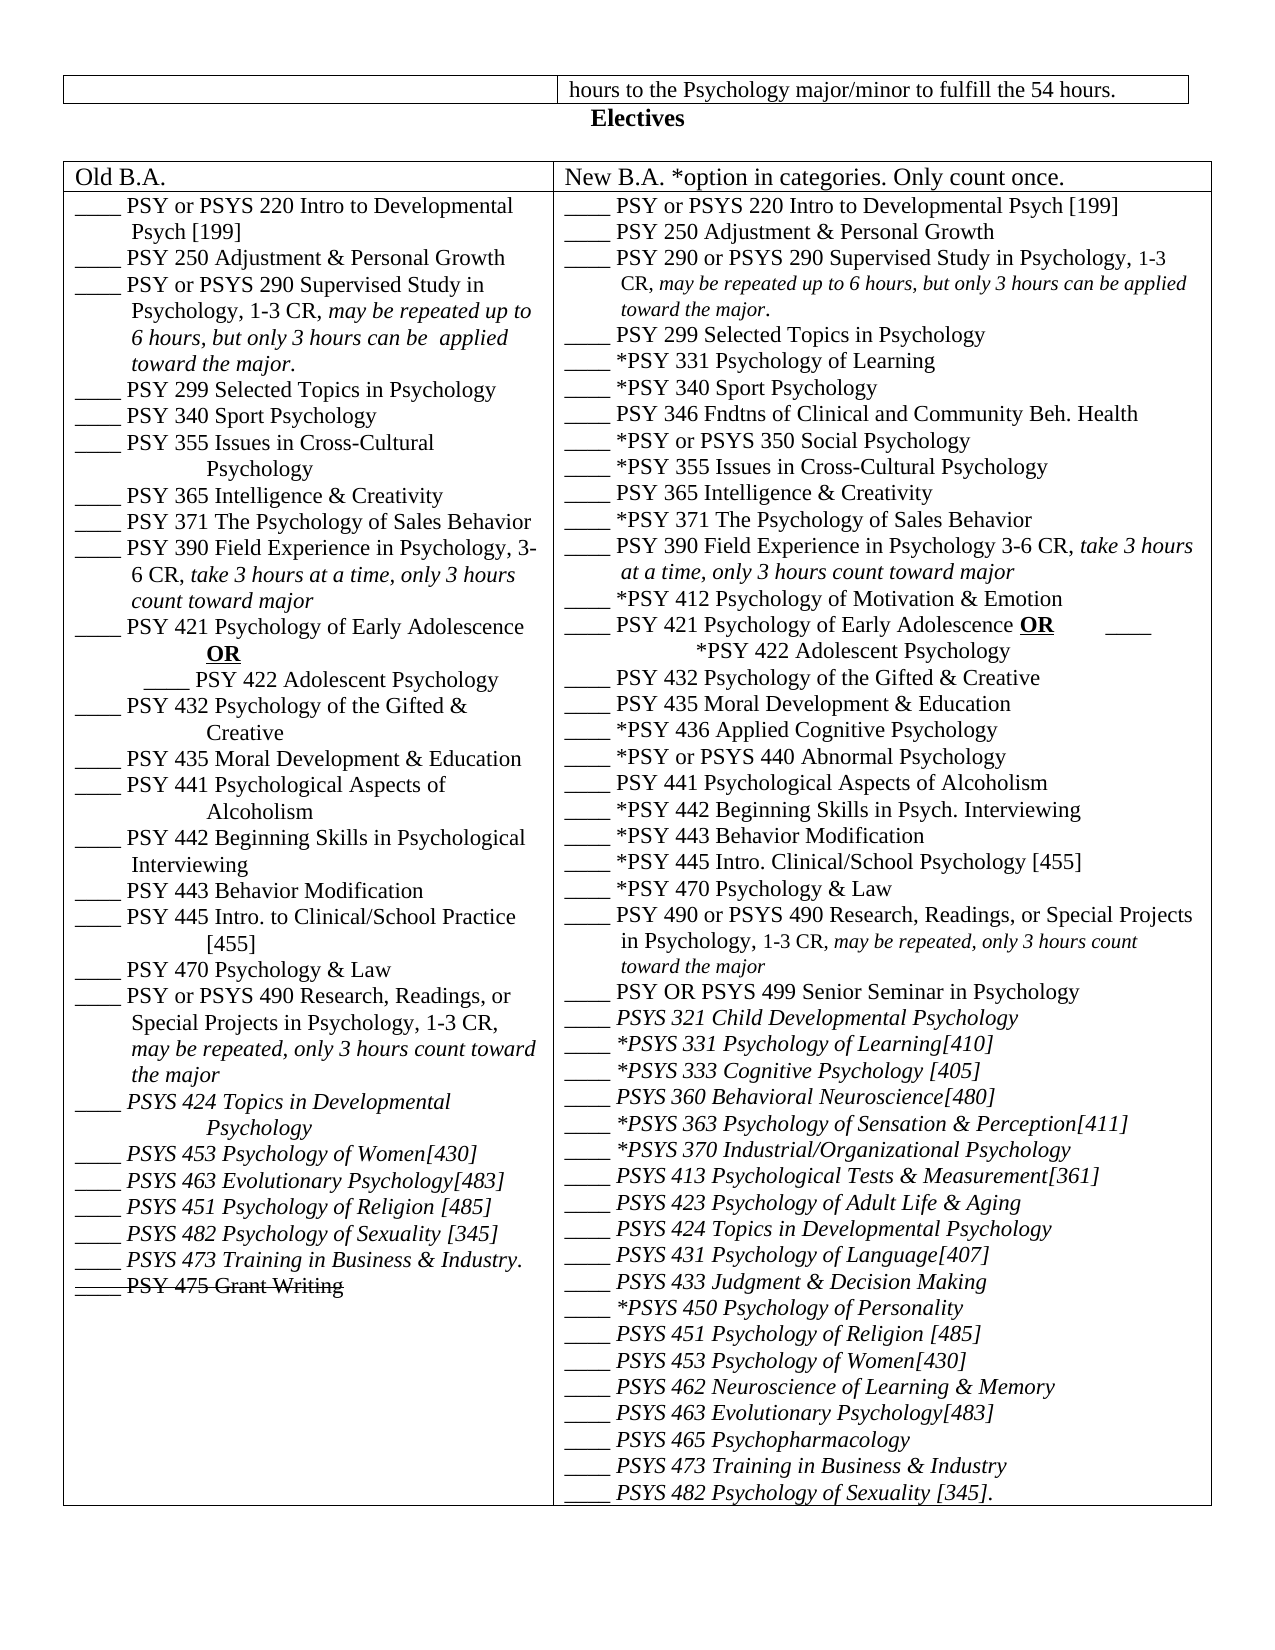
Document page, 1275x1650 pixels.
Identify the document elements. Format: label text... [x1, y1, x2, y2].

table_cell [64, 76, 557, 102]
table_cell ____ PSY or PSYS 220 Intro to Developmental Psych [199] ____ PSY 250 Adjustment & Personal Growth ____ PSY 290 or PSYS 290 Supervised Study in Psychology, 1-3 CR, may be repeated up to 6 hours, but only 3 hours can be applied toward the major. ____ PSY 299 Selected Topics in Psychology ____ *PSY 331 Psychology of Learning ____ *PSY 340 Sport Psychology ____ PSY 346 Fndtns of Clinical and Community Beh. Health ____ *PSY or PSYS 350 Social Psychology ____ *PSY 355 Issues in Cross-Cultural Psychology ____ PSY 365 Intelligence & Creativity ____ *PSY 371 The Psychology of Sales Behavior ____ PSY 390 Field Experience in Psychology 3-6 CR, take 3 hours at a time, only 3 hours count toward major ____ *PSY 412 Psychology of Motivation & Emotion ____ PSY 421 Psychology of Early Adolescence OR ____ *PSY 422 Adolescent Psychology ____ PSY 432 Psychology of the Gifted & Creative ____ PSY 435 Moral Development & Education ____ *PSY 436 Applied Cognitive Psychology ____ *PSY or PSYS 440 Abnormal Psychology ____ PSY 441 Psychological Aspects of Alcoholism ____ *PSY 442 Beginning Skills in Psych. Interviewing ____ *PSY 443 Behavior Modification ____ *PSY 445 Intro. Clinical/School Psychology [455] ____ *PSY 470 Psychology & Law ____ PSY 490 or PSYS 490 Research, Readings, or Special Projects in Psychology, 1-3 CR, may be repeated, only 3 hours count toward the major ____ PSY OR PSYS 499 Senior Seminar in Psychology ____ PSYS 321 Child Developmental Psychology ____ *PSYS 331 Psychology of Learning[410] ____ *PSYS 333 Cognitive Psychology [405] ____ PSYS 360 Behavioral Neuroscience[480] ____ *PSYS 363 Psychology of Sensation & Perception[411] ____ *PSYS 370 Industrial/Organizational Psychology ____ PSYS 413 Psychological Tests & Measurement[361] ____ PSYS 423 Psychology of Adult Life & Aging ____ PSYS 424 Topics in Developmental Psychology ____ PSYS 431 Psychology of Language[407] ____ PSYS 433 Judgment & Decision Making ____ *PSYS 450 Psychology of Personality ____ PSYS 451 Psychology of Religion [485] ____ PSYS 453 Psychology of Women[430] ____ PSYS 462 Neuroscience of Learning & Memory ____ PSYS 463 Evolutionary Psychology[483] ____ PSYS 465 Psychopharmacology ____ PSYS 473 Training in Business & Industry ____ PSYS 482 Psychology of Sexuality [345]. [554, 192, 1211, 1505]
table_cell ____ PSY or PSYS 220 Intro to Developmental Psych [199] ____ PSY 250 Adjustment & Personal Growth ____ PSY or PSYS 290 Supervised Study in Psychology, 1-3 CR, may be repeated up to 6 hours, but only 3 hours can be applied toward the major. ____ PSY 299 Selected Topics in Psychology ____ PSY 340 Sport Psychology ____ PSY 355 Issues in Cross-Cultural Psychology ____ PSY 365 Intelligence & Creativity ____ PSY 371 The Psychology of Sales Behavior ____ PSY 390 Field Experience in Psychology, 3-6 CR, take 3 hours at a time, only 3 hours count toward major ____ PSY 421 Psychology of Early Adolescence OR ____ PSY 422 Adolescent Psychology ____ PSY 432 Psychology of the Gifted & Creative ____ PSY 435 Moral Development & Education ____ PSY 441 Psychological Aspects of Alcoholism ____ PSY 442 Beginning Skills in Psychological Interviewing ____ PSY 443 Behavior Modification ____ PSY 445 Intro. to Clinical/School Practice [455] ____ PSY 470 Psychology & Law ____ PSY or PSYS 490 Research, Readings, or Special Projects in Psychology, 1-3 CR, may be repeated, only 3 hours count toward the major ____ PSYS 424 Topics in Developmental Psychology ____ PSYS 453 Psychology of Women[430] ____ PSYS 463 Evolutionary Psychology[483] ____ PSYS 451 Psychology of Religion [485] ____ PSYS 482 Psychology of Sexuality [345] ____ PSYS 473 Training in Business & Industry. ____ PSY 475 Grant Writing [64, 192, 553, 1505]
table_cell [558, 76, 1188, 102]
table_header New B.A. *option in categories. Only count once. [554, 162, 1211, 191]
text Electives [75, 103, 1200, 132]
table_header Old B.A. [64, 162, 553, 191]
